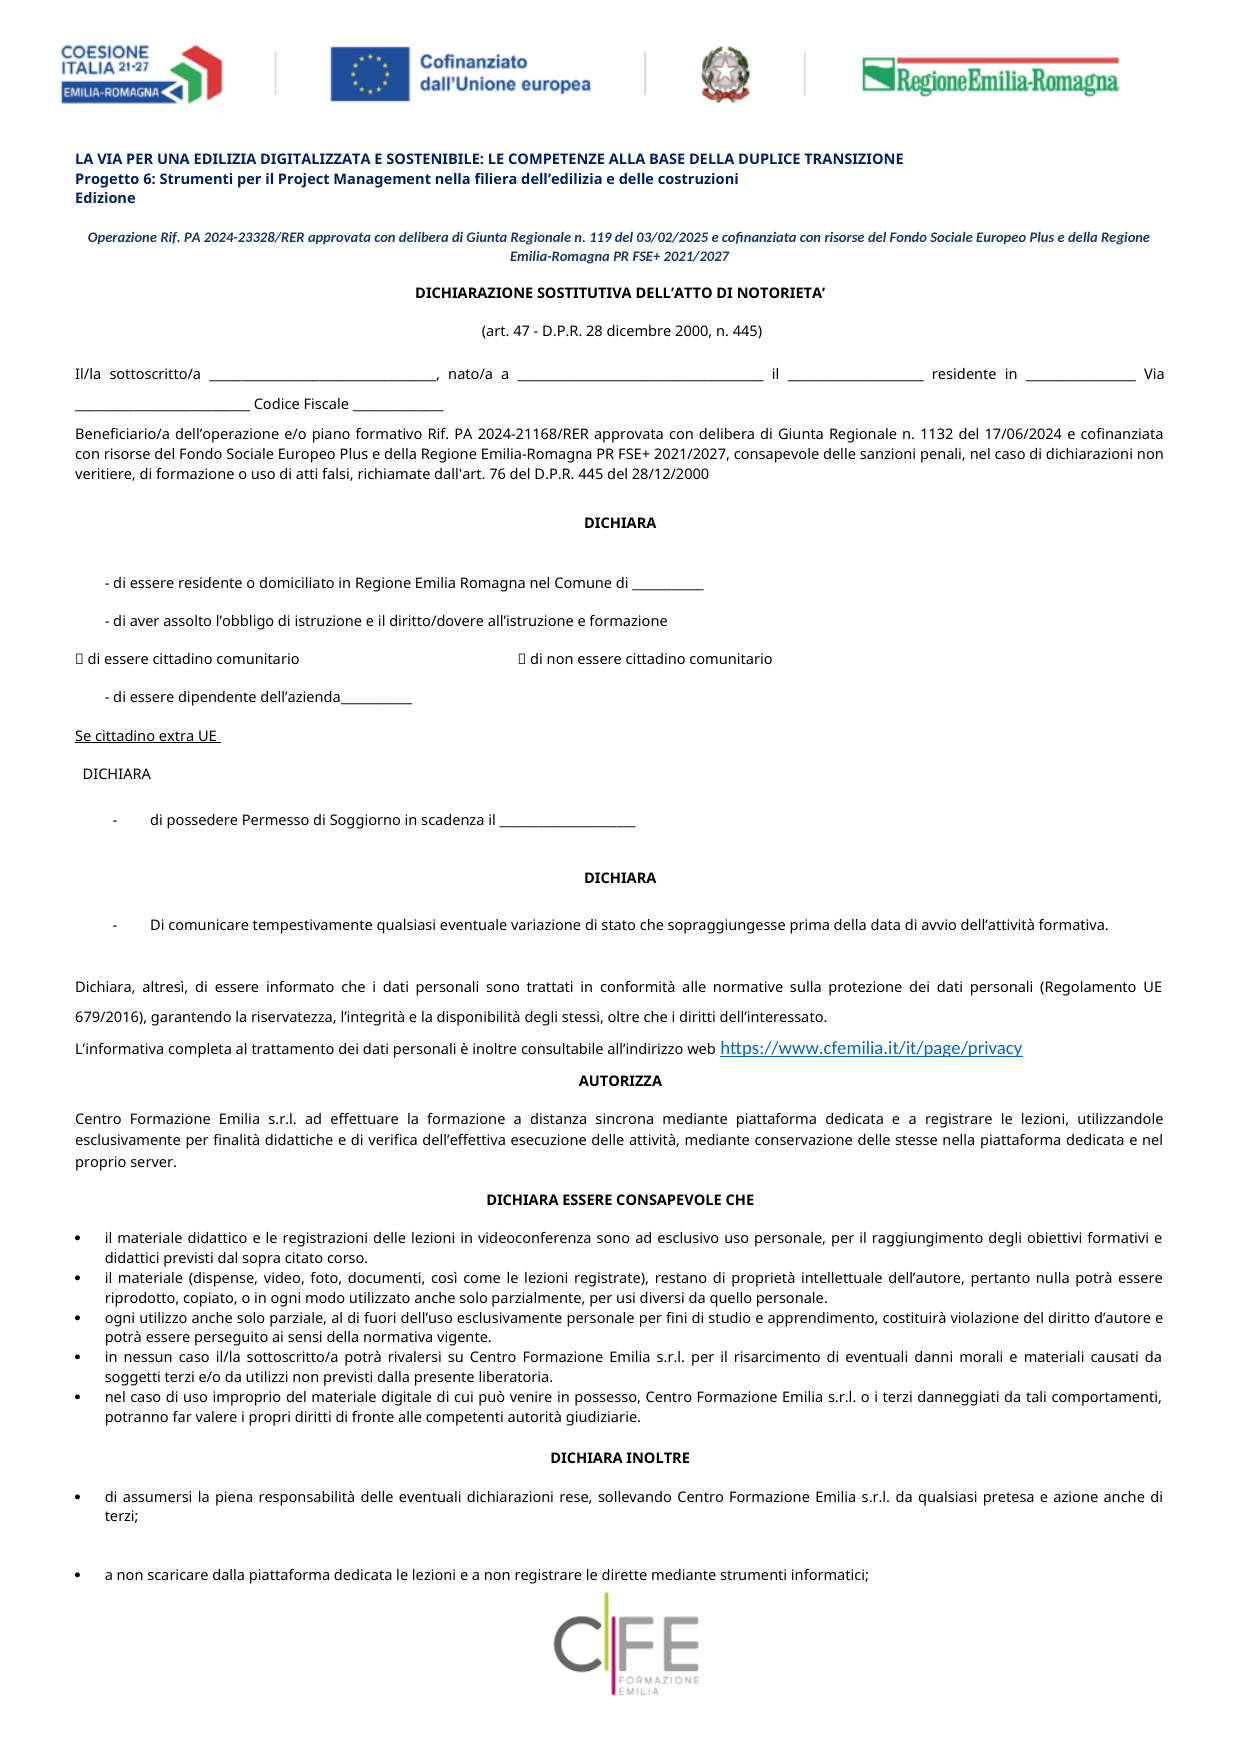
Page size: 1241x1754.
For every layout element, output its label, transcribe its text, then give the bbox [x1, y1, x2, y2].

list a non scaricare dalla piattaforma dedicata le lezioni e a non registrare le dirette mediante strumenti informatici; [75, 1564, 1165, 1584]
picture [550, 1588, 706, 1702]
picture [39, 11, 1150, 132]
text AUTORIZZA [75, 1071, 1165, 1090]
text Dichiara, altresì, di essere informato che i dati personali sono trattati in conformità alle normative sulla protezione dei dati personali (Regolamento UE 679/2016), garantendo la riservatezza, l’integrità e la disponibilità degli stessi, oltre che i diritti dell’interessato. [75, 977, 1165, 1026]
text DICHIARA [75, 513, 1165, 533]
list Di comunicare tempestivamente qualsiasi eventuale variazione di stato che sopraggiungesse prima della data di avvio dell’attività formativa. [112, 914, 1165, 934]
text Progetto 6: Strumenti per il Project Management nella filiera dell’edilizia e delle costruzioni [75, 168, 1165, 188]
text DICHIARA INOLTRE [75, 1448, 1165, 1468]
list il materiale didattico e le registrazioni delle lezioni in videoconferenza sono ad esclusivo uso personale, per il raggiungimento degli obiettivi formativi e didattici previsti dal sopra citato corso. [75, 1228, 1165, 1268]
text DICHIARA ESSERE CONSAPEVOLE CHE [75, 1190, 1165, 1209]
list nel caso di uso improprio del materiale digitale di cui può venire in possesso, Centro Formazione Emilia s.r.l. o i terzi danneggiati da tali comportamenti, potranno far valere i propri diritti di fronte alle competenti autorità giudiziarie. [75, 1387, 1165, 1427]
text Il/la sottoscritto/a ___________________________________, nato/a a ______________________________________ il _____________________ residente in _________________ Via ___________________________ Codice Fiscale ______________ [75, 364, 1165, 414]
text - di essere residente o domiciliato in Regione Emilia Romagna nel Comune di ___________ [104, 573, 1165, 593]
list ogni utilizzo anche solo parziale, al di fuori dell’uso esclusivamente personale per fini di studio e apprendimento, costituirà violazione del diritto d’autore e potrà essere perseguito ai sensi della normativa vigente. [75, 1307, 1165, 1347]
text Operazione Rif. PA 2024-23328/RER approvata con delibera di Giunta Regionale n. 119 del 03/02/2025 e cofinanziata con risorse del Fondo Sociale Europeo Plus e della Regione Emilia-Romagna PR FSE+ 2021/2027 [75, 228, 1165, 265]
text Se cittadino extra UE [75, 725, 1165, 745]
text DICHIARA [75, 763, 1165, 783]
text Centro Formazione Emilia s.r.l. ad effettuare la formazione a distanza sincrona mediante piattaforma dedicata e a registrare le lezioni, utilizzandole esclusivamente per finalità didattiche e di verifica dell’effettiva esecuzione delle attività, mediante conservazione delle stesse nella piattaforma dedicata e nel proprio server. [75, 1109, 1165, 1171]
text (art. 47 - D.P.R. 28 dicembre 2000, n. 445) [75, 321, 1165, 341]
list di assumersi la piena responsabilità delle eventuali dichiarazioni rese, sollevando Centro Formazione Emilia s.r.l. da qualsiasi pretesa e azione anche di terzi; [75, 1486, 1165, 1526]
text L’informativa completa al trattamento dei dati personali è inoltre consultabile all’indirizzo web https://www.cfemilia.it/it/page/privacy [75, 1036, 1165, 1059]
text  di essere cittadino comunitario  di non essere cittadino comunitario [75, 649, 1165, 669]
text Edizione [75, 188, 1165, 208]
text - di essere dipendente dell’azienda___________ [104, 687, 1165, 707]
list in nessun caso il/la sottoscritto/a potrà rivalersi su Centro Formazione Emilia s.r.l. per il risarcimento di eventuali danni morali e materiali causati da soggetti terzi e/o da utilizzi non previsti dalla presente liberatoria. [75, 1347, 1165, 1387]
text LA VIA PER UNA EDILIZIA DIGITALIZZATA E SOSTENIBILE: LE COMPETENZE ALLA BASE DELLA DUPLICE TRANSIZIONE [75, 148, 1165, 168]
text - di aver assolto l’obbligo di istruzione e il diritto/dovere all’istruzione e formazione [104, 611, 1165, 631]
text Beneficiario/a dell’operazione e/o piano formativo Rif. PA 2024-21168/RER approvata con delibera di Giunta Regionale n. 1132 del 17/06/2024 e cofinanziata con risorse del Fondo Sociale Europeo Plus e della Regione Emilia-Romagna PR FSE+ 2021/2027, consapevole delle sanzioni penali, nel caso di dichiarazioni non veritiere, di formazione o uso di atti falsi, richiamate dall'art. 76 del D.P.R. 445 del 28/12/2000 [75, 424, 1165, 483]
list il materiale (dispense, video, foto, documenti, così come le lezioni registrate), restano di proprietà intellettuale dell’autore, pertanto nulla potrà essere riprodotto, copiato, o in ogni modo utilizzato anche solo parzialmente, per usi diversi da quello personale. [75, 1268, 1165, 1307]
text DICHIARA [75, 868, 1165, 888]
text DICHIARAZIONE SOSTITUTIVA DELL’ATTO DI NOTORIETA’ [75, 283, 1165, 303]
list di possedere Permesso di Soggiorno in scadenza il _____________________ [112, 810, 1165, 830]
